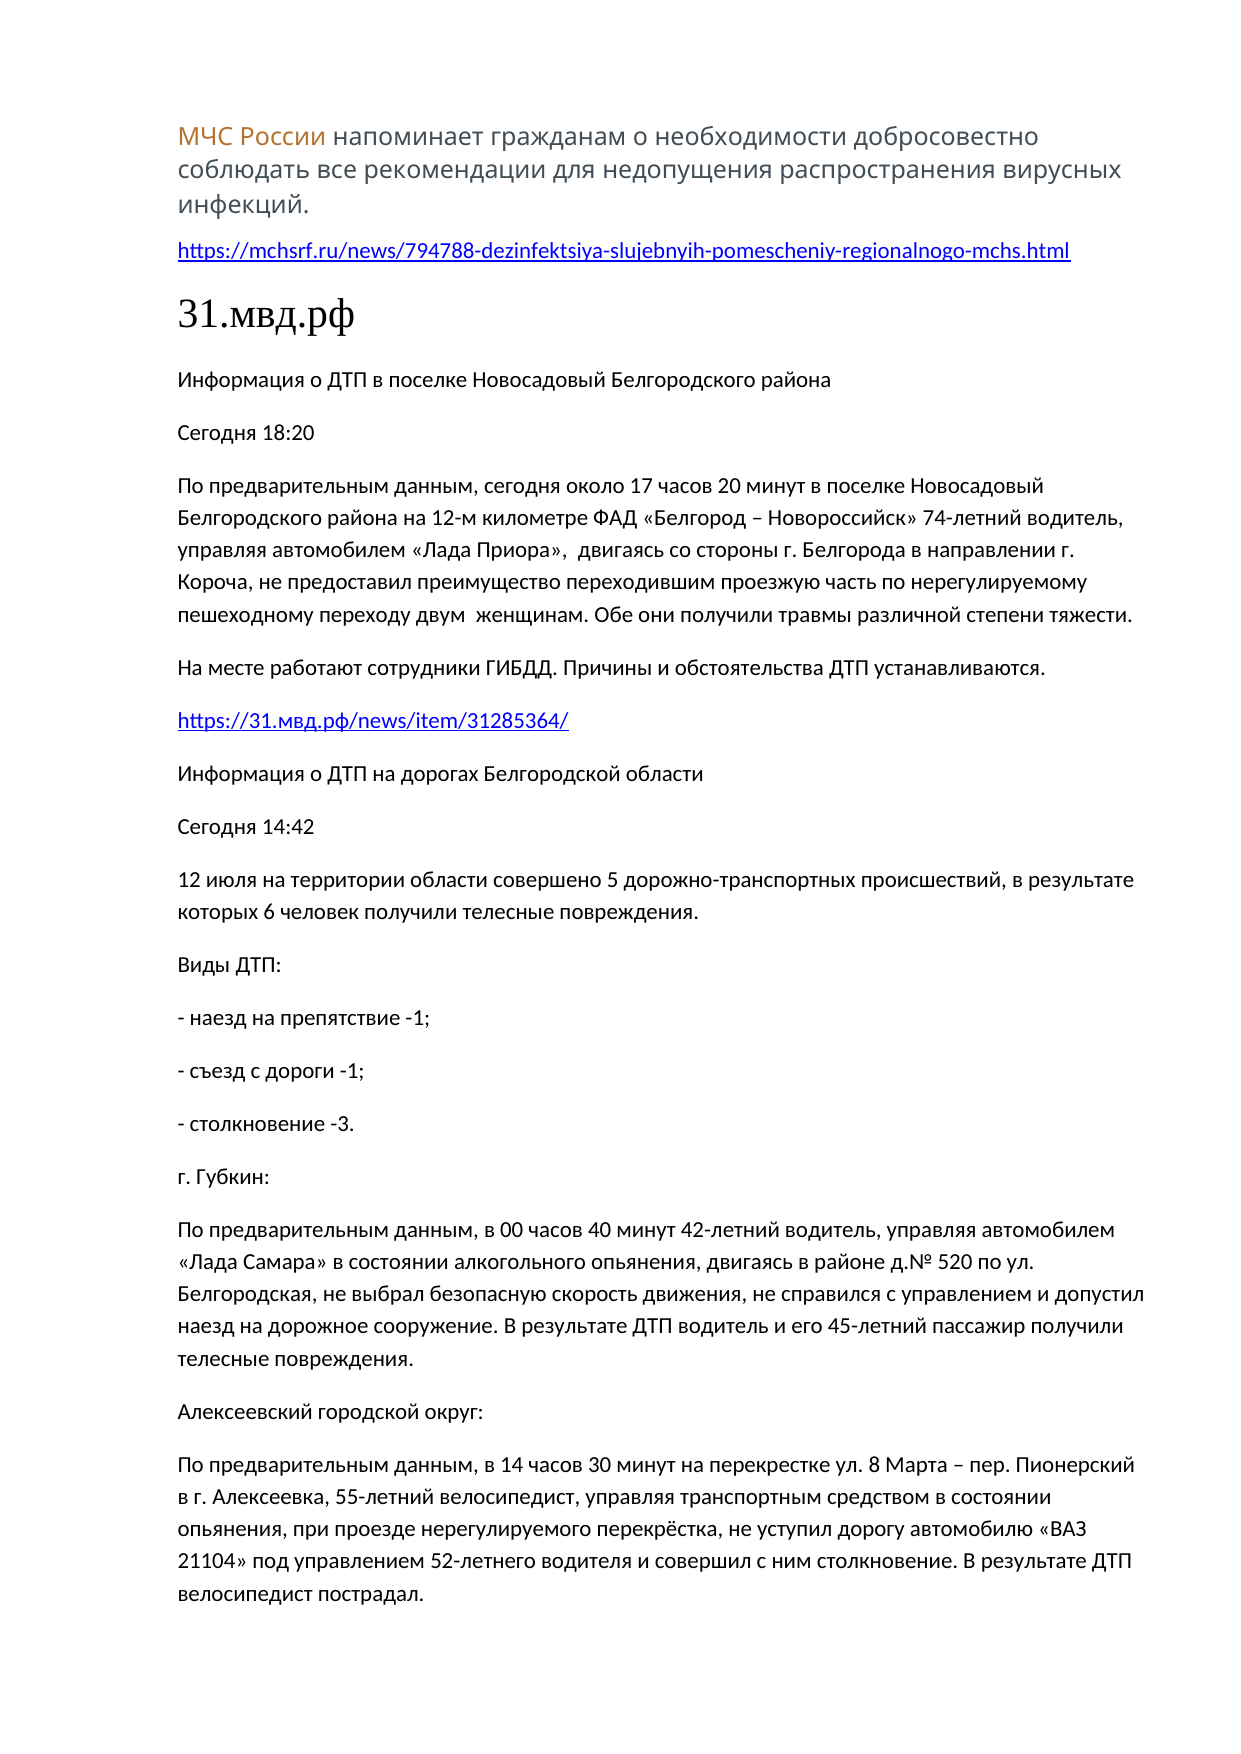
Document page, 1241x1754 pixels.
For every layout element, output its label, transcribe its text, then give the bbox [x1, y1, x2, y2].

text Информация о ДТП на дорогах Белгородской области [177, 759, 1152, 787]
text По предварительным данным, в 14 часов 30 минут на перекрестке ул. 8 Марта – пер. Пионерский в г. Алексеевка, 55-летний велосипедист, управляя транспортным средством в состоянии опьянения, при проезде нерегулируемого перекрёстка, не уступил дорогу автомобилю «ВАЗ 21104» под управлением 52-летнего водителя и совершил с ним столкновение. В результате ДТП велосипедист пострадал. [177, 1450, 1152, 1607]
text - съезд с дороги -1; [177, 1056, 1152, 1084]
text - столкновение -3. [177, 1109, 1152, 1137]
text Виды ДТП: [177, 950, 1152, 978]
text Сегодня 18:20 [177, 418, 1152, 446]
text https://31.мвд.рф/news/item/31285364/ [177, 706, 1152, 734]
text Информация о ДТП в поселке Новосадовый Белгородского района [177, 365, 1152, 393]
text Сегодня 14:42 [177, 812, 1152, 840]
text 12 июля на территории области совершено 5 дорожно-транспортных происшествий, в результате которых 6 человек получили телесные повреждения. [177, 865, 1152, 925]
text Алексеевский городской округ: [177, 1397, 1152, 1425]
text На месте работают сотрудники ГИБДД. Причины и обстоятельства ДТП устанавливаются. [177, 653, 1152, 681]
text По предварительным данным, в 00 часов 40 минут 42-летний водитель, управляя автомобилем «Лада Самара» в состоянии алкогольного опьянения, двигаясь в районе д.№ 520 по ул. Белгородская, не выбрал безопасную скорость движения, не справился с управлением и допустил наезд на дорожное сооружение. В результате ДТП водитель и его 45-летний пассажир получили телесные повреждения. [177, 1215, 1152, 1372]
text По предварительным данным, сегодня около 17 часов 20 минут в поселке Новосадовый Белгородского района на 12-м километре ФАД «Белгород – Новороссийск» 74-летний водитель, управляя автомобилем «Лада Приора», двигаясь со стороны г. Белгорода в направлении г. Короча, не предоставил преимущество переходившим проезжую часть по нерегулируемому пешеходному переходу двум женщинам. Обе они получили травмы различной степени тяжести. [177, 471, 1152, 628]
text - наезд на препятствие -1; [177, 1003, 1152, 1031]
text 31.мвд.рф [177, 289, 1152, 337]
text МЧС России напоминает гражданам о необходимости добросовестно соблюдать все рекомендации для недопущения распространения вирусных инфекций. [177, 118, 1152, 220]
text https://mchsrf.ru/news/794788-dezinfektsiya-slujebnyih-pomescheniy-regionalnogo-mchs.html [177, 236, 1152, 264]
text г. Губкин: [177, 1162, 1152, 1190]
